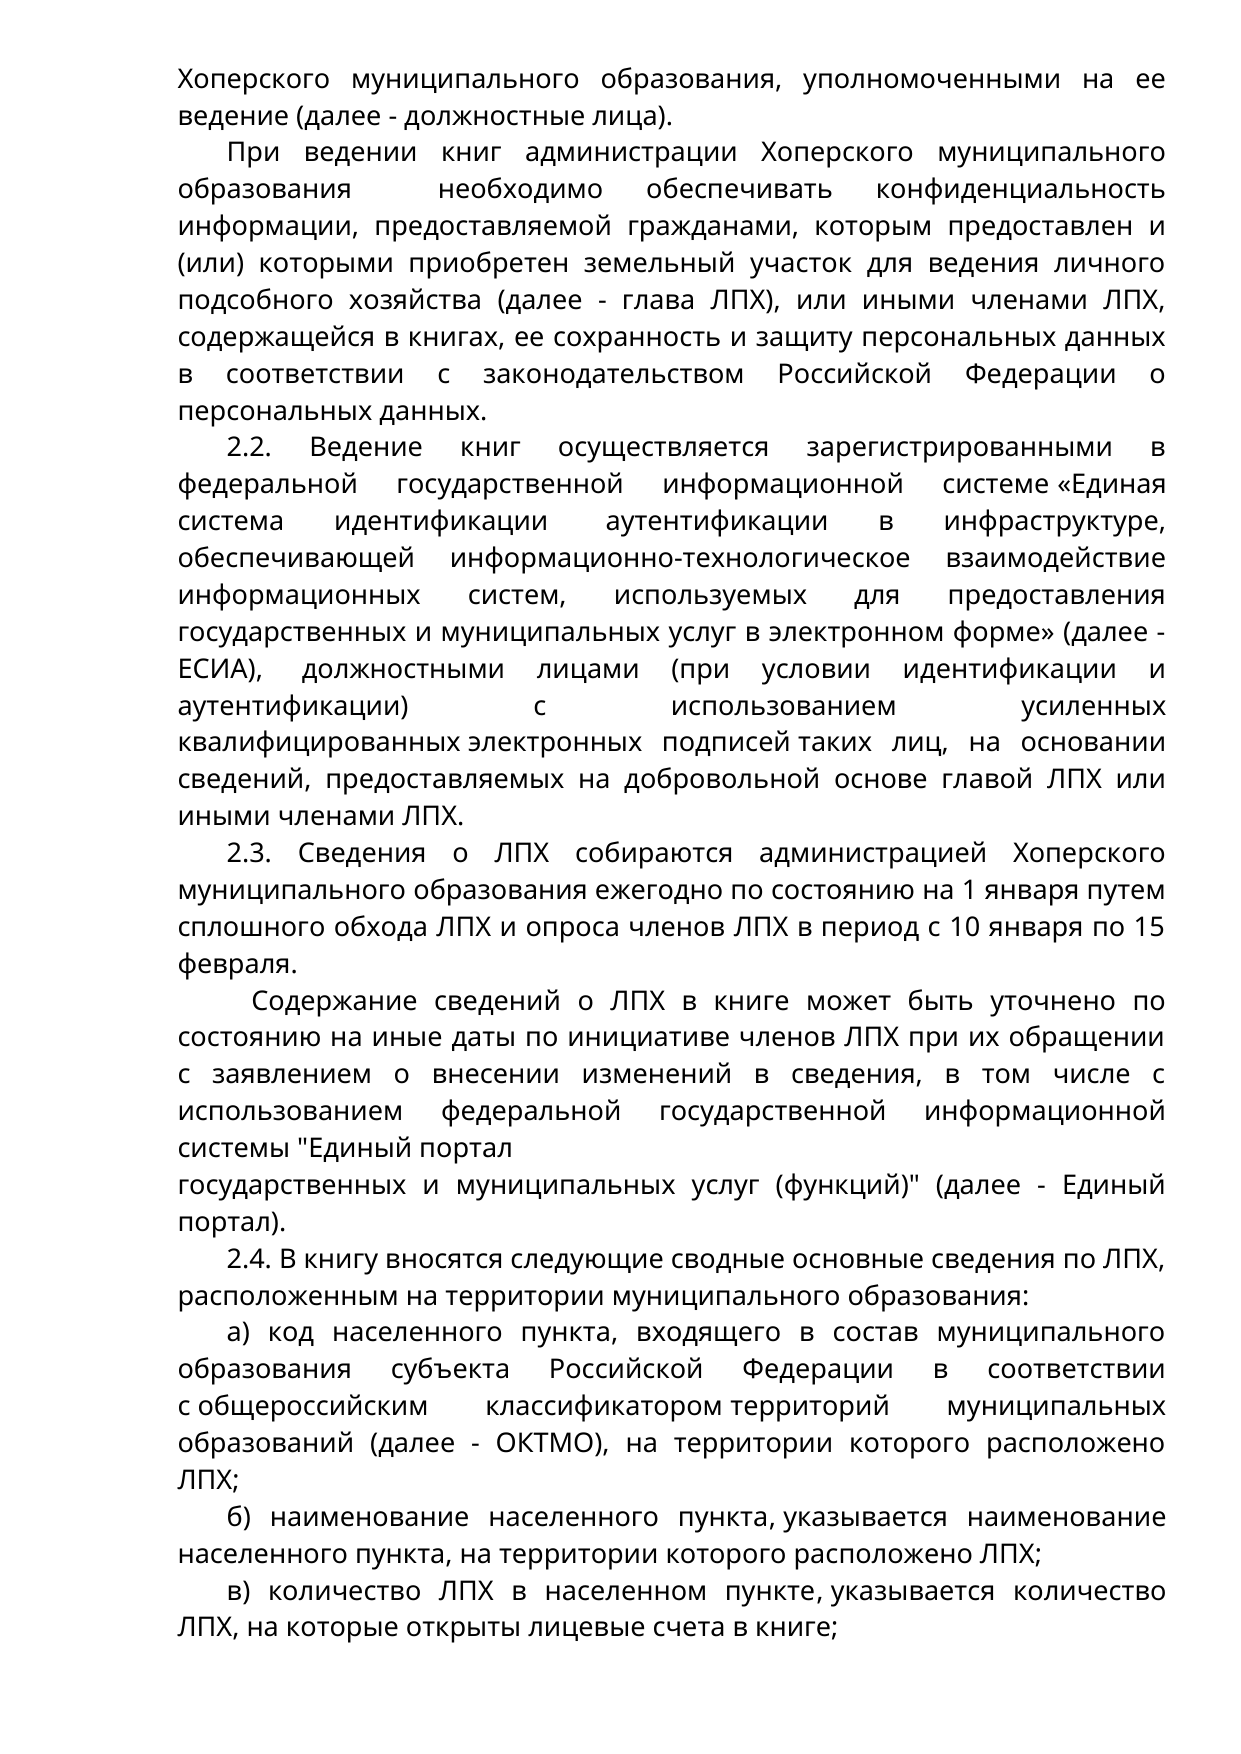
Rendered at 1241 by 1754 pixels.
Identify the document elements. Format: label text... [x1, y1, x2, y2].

text 2.4. В книгу вносятся следующие сводные основные сведения по ЛПХ, расположенным на территории муниципального образования: [177, 1239, 1167, 1313]
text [177, 59, 1167, 133]
text 2.3. Сведения о ЛПХ собираются администрацией Хоперского муниципального образования ежегодно по состоянию на 1 января путем сплошного обхода ЛПХ и опроса членов ЛПХ в период с 10 января по 15 февраля. [177, 833, 1167, 981]
text При ведении книг администрации Хоперского муниципального образования необходимо обеспечивать конфиденциальность информации, предоставляемой гражданами, которым предоставлен и (или) которыми приобретен земельный участок для ведения личного подсобного хозяйства (далее - глава ЛПХ), или иными членами ЛПХ, содержащейся в книгах, ее сохранность и защиту персональных данных в соответствии с законодательством Российской Федерации о персональных данных. [177, 133, 1167, 428]
text в) количество ЛПХ в населенном пункте, указывается количество ЛПХ, на которые открыты лицевые счета в книге; [177, 1571, 1167, 1645]
text государственных и муниципальных услуг (функций)" (далее - Единый портал). [177, 1165, 1167, 1239]
text а) код населенного пункта, входящего в состав муниципального образования субъекта Российской Федерации в соответствии с общероссийским классификатором территорий муниципальных образований (далее - ОКТМО), на территории которого расположено ЛПХ; [177, 1313, 1167, 1497]
text 2.2. Ведение книг осуществляется зарегистрированными в федеральной государственной информационной системе «Единая система идентификации аутентификации в инфраструктуре, обеспечивающей информационно-технологическое взаимодействие информационных систем, используемых для предоставления государственных и муниципальных услуг в электронном форме» (далее - ЕСИА), должностными лицами (при условии идентификации и аутентификации) с использованием усиленных квалифицированных электронных подписей таких лиц, на основании сведений, предоставляемых на добровольной основе главой ЛПХ или иными членами ЛПХ. [177, 428, 1167, 833]
text б) наименование населенного пункта, указывается наименование населенного пункта, на территории которого расположено ЛПХ; [177, 1497, 1167, 1571]
text Содержание сведений о ЛПХ в книге может быть уточнено по состоянию на иные даты по инициативе членов ЛПХ при их обращении с заявлением о внесении изменений в сведения, в том числе с использованием федеральной государственной информационной системы "Единый портал [177, 981, 1167, 1165]
